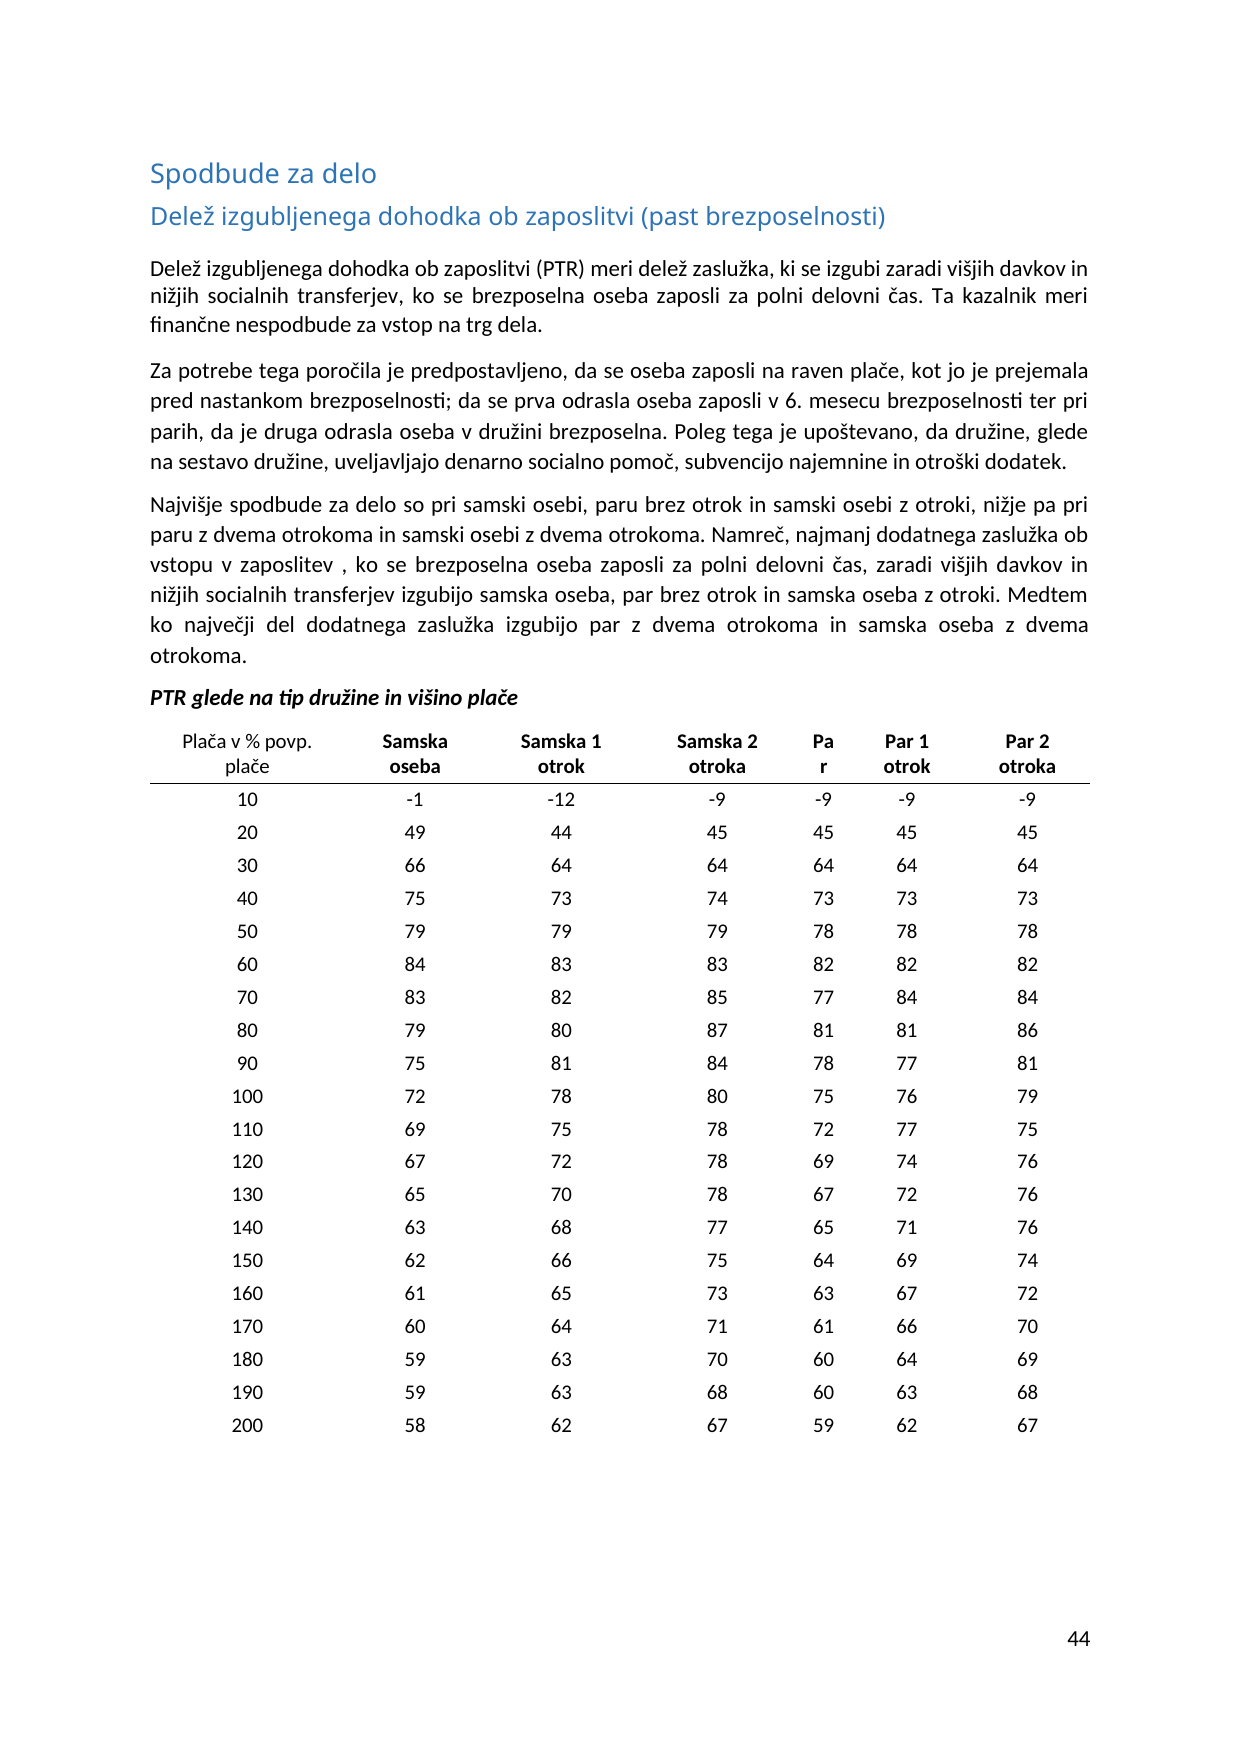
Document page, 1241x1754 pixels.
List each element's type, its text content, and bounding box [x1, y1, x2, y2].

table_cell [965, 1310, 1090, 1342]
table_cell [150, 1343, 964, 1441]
text Za potrebe tega poročila je predpostavljeno, da se oseba zaposli na raven plače, kot jo je prejemala pred nastankom brezposelnosti; da se prva odrasla oseba zaposli v 6. mesecu brezposelnosti ter pri parih, da je druga odrasla oseba v družini brezposelna. Poleg tega je upoštevano, da družine, glede na sestavo družine, uveljavljajo denarno socialno pomoč, subvencijo najemnine in otroški dodatek. [150, 356, 1090, 475]
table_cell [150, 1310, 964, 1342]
text Delež izgubljenega dohodka ob zaposlitvi (PTR) meri delež zaslužka, ki se izgubi zaradi višjih davkov in nižjih socialnih transferjev, ko se brezposelna oseba zaposli za polni delovni čas. Ta kazalnik meri finančne nespodbude za vstop na trg dela. [150, 254, 1090, 338]
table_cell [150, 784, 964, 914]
subtitle Spodbude za delo [150, 154, 1090, 191]
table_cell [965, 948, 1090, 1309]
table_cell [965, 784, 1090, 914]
subtitle Delež izgubljenega dohodka ob zaposlitvi (past brezposelnosti) [150, 198, 1090, 232]
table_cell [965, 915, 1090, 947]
text PTR glede na tip družine in višino plače [150, 683, 1090, 712]
text Najvišje spodbude za delo so pri samski osebi, paru brez otrok in samski osebi z otroki, nižje pa pri paru z dvema otrokoma in samski osebi z dvema otrokoma. Namreč, najmanj dodatnega zaslužka ob vstopu v zaposlitev , ko se brezposelna oseba zaposli za polni delovni čas, zaradi višjih davkov in nižjih socialnih transferjev izgubijo samska oseba, par brez otrok in samska oseba z otroki. Medtem ko največji del dodatnega zaslužka izgubijo par z dvema otrokoma in samska oseba z dvema otrokoma. [150, 490, 1090, 669]
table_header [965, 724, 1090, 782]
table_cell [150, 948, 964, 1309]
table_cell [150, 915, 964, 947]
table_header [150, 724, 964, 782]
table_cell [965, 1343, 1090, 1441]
